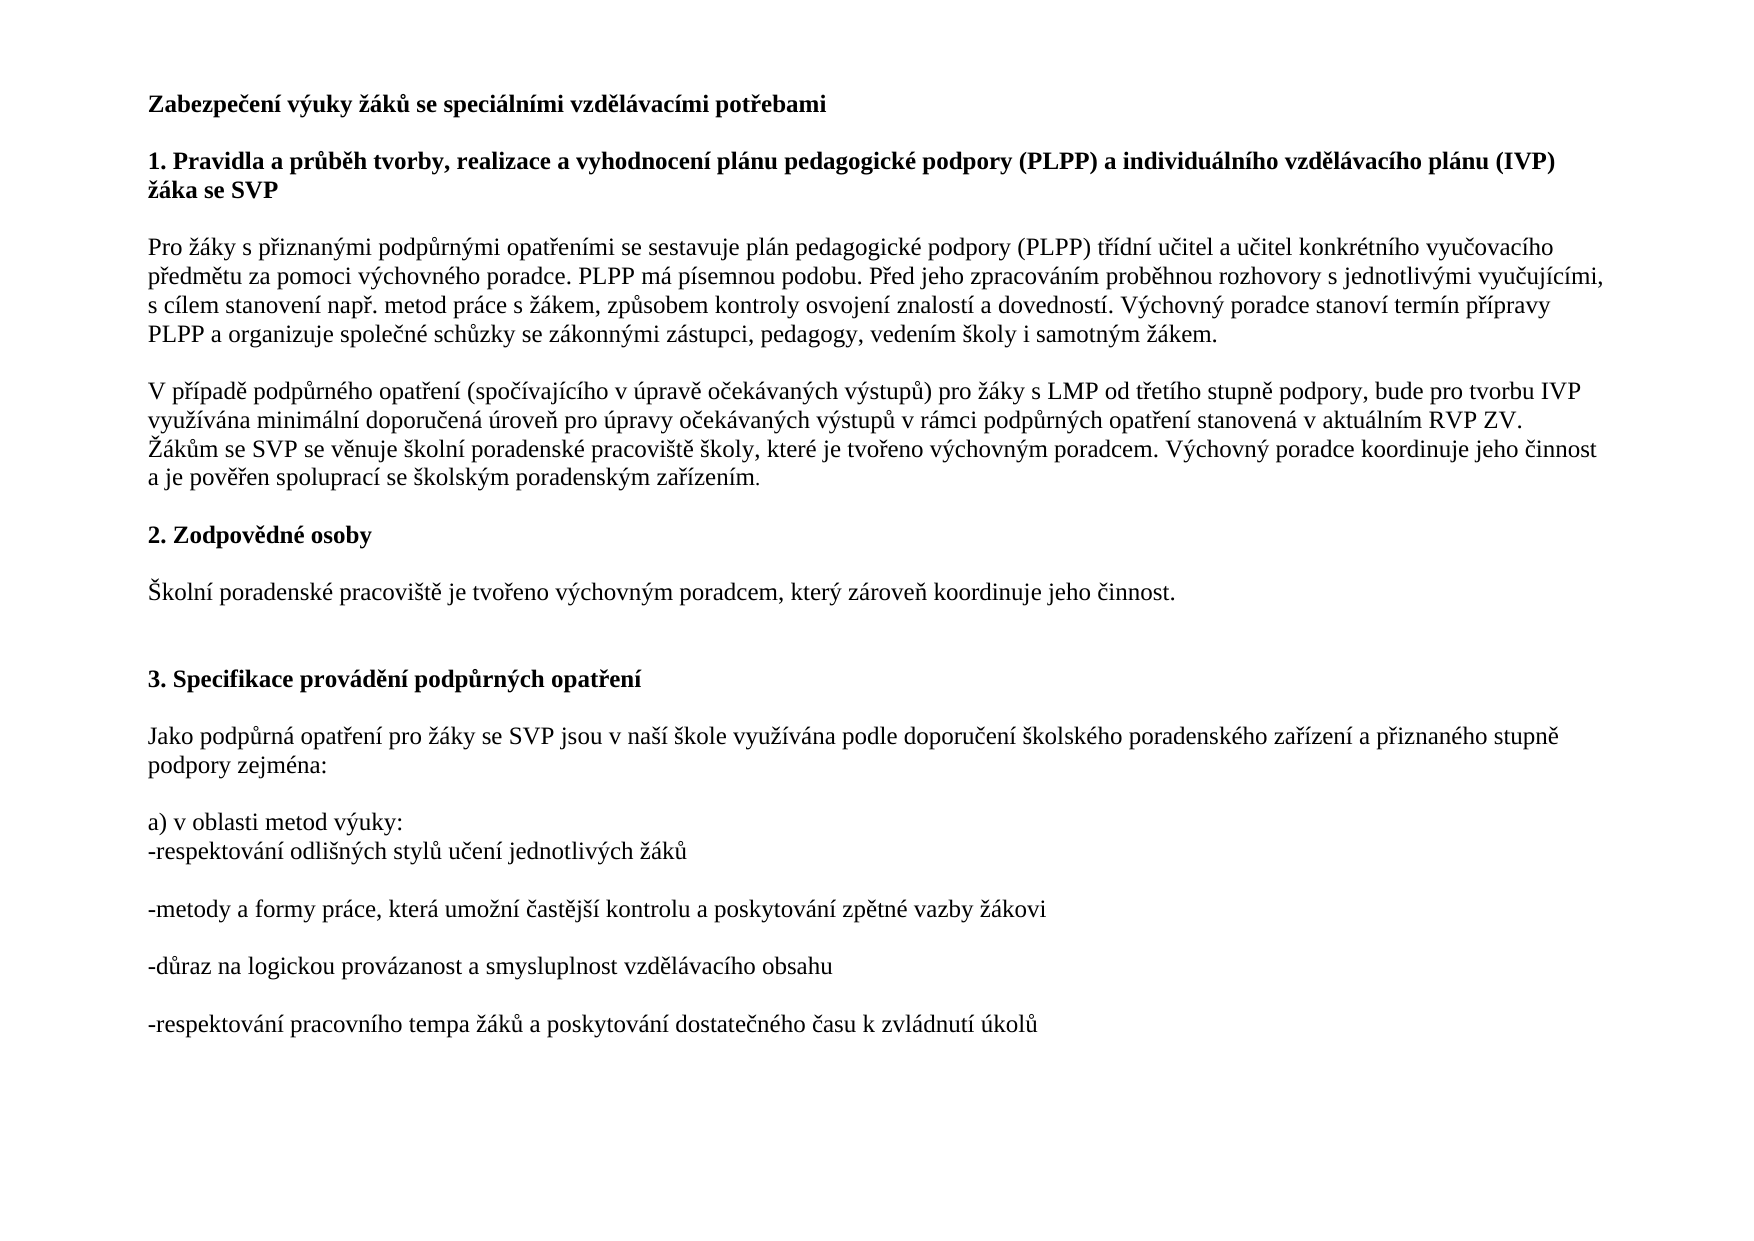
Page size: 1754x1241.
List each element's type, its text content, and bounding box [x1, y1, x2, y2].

text Jako podpůrná opatření pro žáky se SVP jsou v naší škole využívána podle doporučení školského poradenského zařízení a přiznaného stupně podpory zejména: [148, 721, 1606, 779]
text Školní poradenské pracoviště je tvořeno výchovným poradcem, který zároveň koordinuje jeho činnost. [148, 577, 1606, 606]
text -důraz na logickou provázanost a smysluplnost vzdělávacího obsahu [148, 951, 1606, 980]
text a) v oblasti metod výuky: [148, 807, 1606, 836]
text Zabezpečení výuky žáků se speciálními vzdělávacími potřebami [148, 89, 1606, 117]
text Pro žáky s přiznanými podpůrnými opatřeními se sestavuje plán pedagogické podpory (PLPP) třídní učitel a učitel konkrétního vyučovacího předmětu za pomoci výchovného poradce. PLPP má písemnou podobu. Před jeho zpracováním proběhnou rozhovory s jednotlivými vyučujícími, s cílem stanovení např. metod práce s žákem, způsobem kontroly osvojení znalostí a dovedností. Výchovný poradce stanoví termín přípravy PLPP a organizuje společné schůzky se zákonnými zástupci, pedagogy, vedením školy i samotným žákem. [148, 232, 1606, 347]
text Žákům se SVP se věnuje školní poradenské pracoviště školy, které je tvořeno výchovným poradcem. Výchovný poradce koordinuje jeho činnost a je pověřen spoluprací se školským poradenským zařízením. [148, 434, 1606, 491]
text V případě podpůrného opatření (spočívajícího v úpravě očekávaných výstupů) pro žáky s LMP od třetího stupně podpory, bude pro tvorbu IVP využívána minimální doporučená úroveň pro úpravy očekávaných výstupů v rámci podpůrných opatření stanovená v aktuálním RVP ZV. [148, 376, 1606, 434]
text 2. Zodpovědné osoby [148, 520, 1606, 549]
text 1. Pravidla a průběh tvorby, realizace a vyhodnocení plánu pedagogické podpory (PLPP) a individuálního vzdělávacího plánu (IVP) žáka se SVP [148, 146, 1606, 204]
text 3. Specifikace provádění podpůrných opatření [148, 664, 1606, 692]
text -respektování pracovního tempa žáků a poskytování dostatečného času k zvládnutí úkolů [148, 1009, 1606, 1037]
text -metody a formy práce, která umožní častější kontrolu a poskytování zpětné vazby žákovi [148, 894, 1606, 922]
text -respektování odlišných stylů učení jednotlivých žáků [148, 836, 1606, 865]
